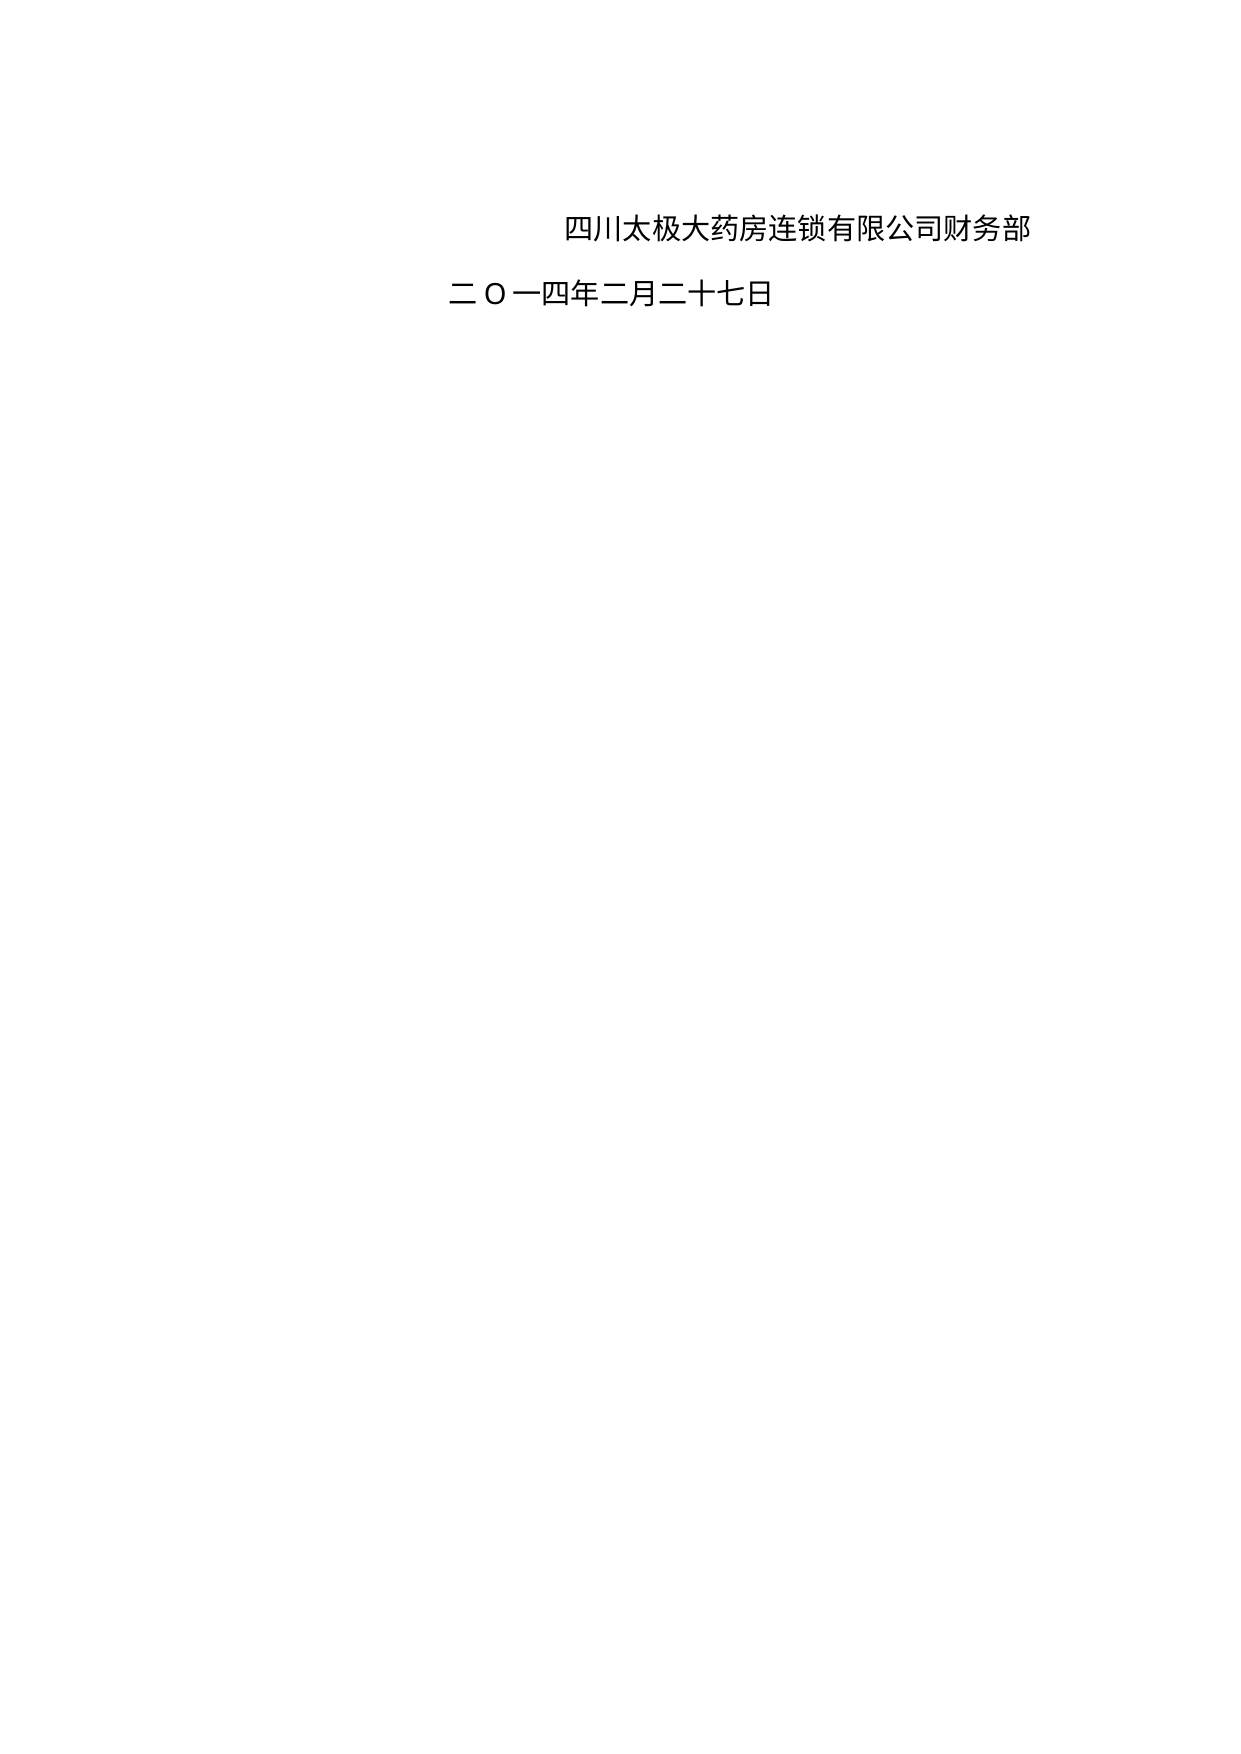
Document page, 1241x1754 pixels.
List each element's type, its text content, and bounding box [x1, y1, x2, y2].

text 二O一四年二月二十七日 [187, 259, 1053, 324]
text 四川太极大药房连锁有限公司财务部 [187, 194, 1053, 259]
